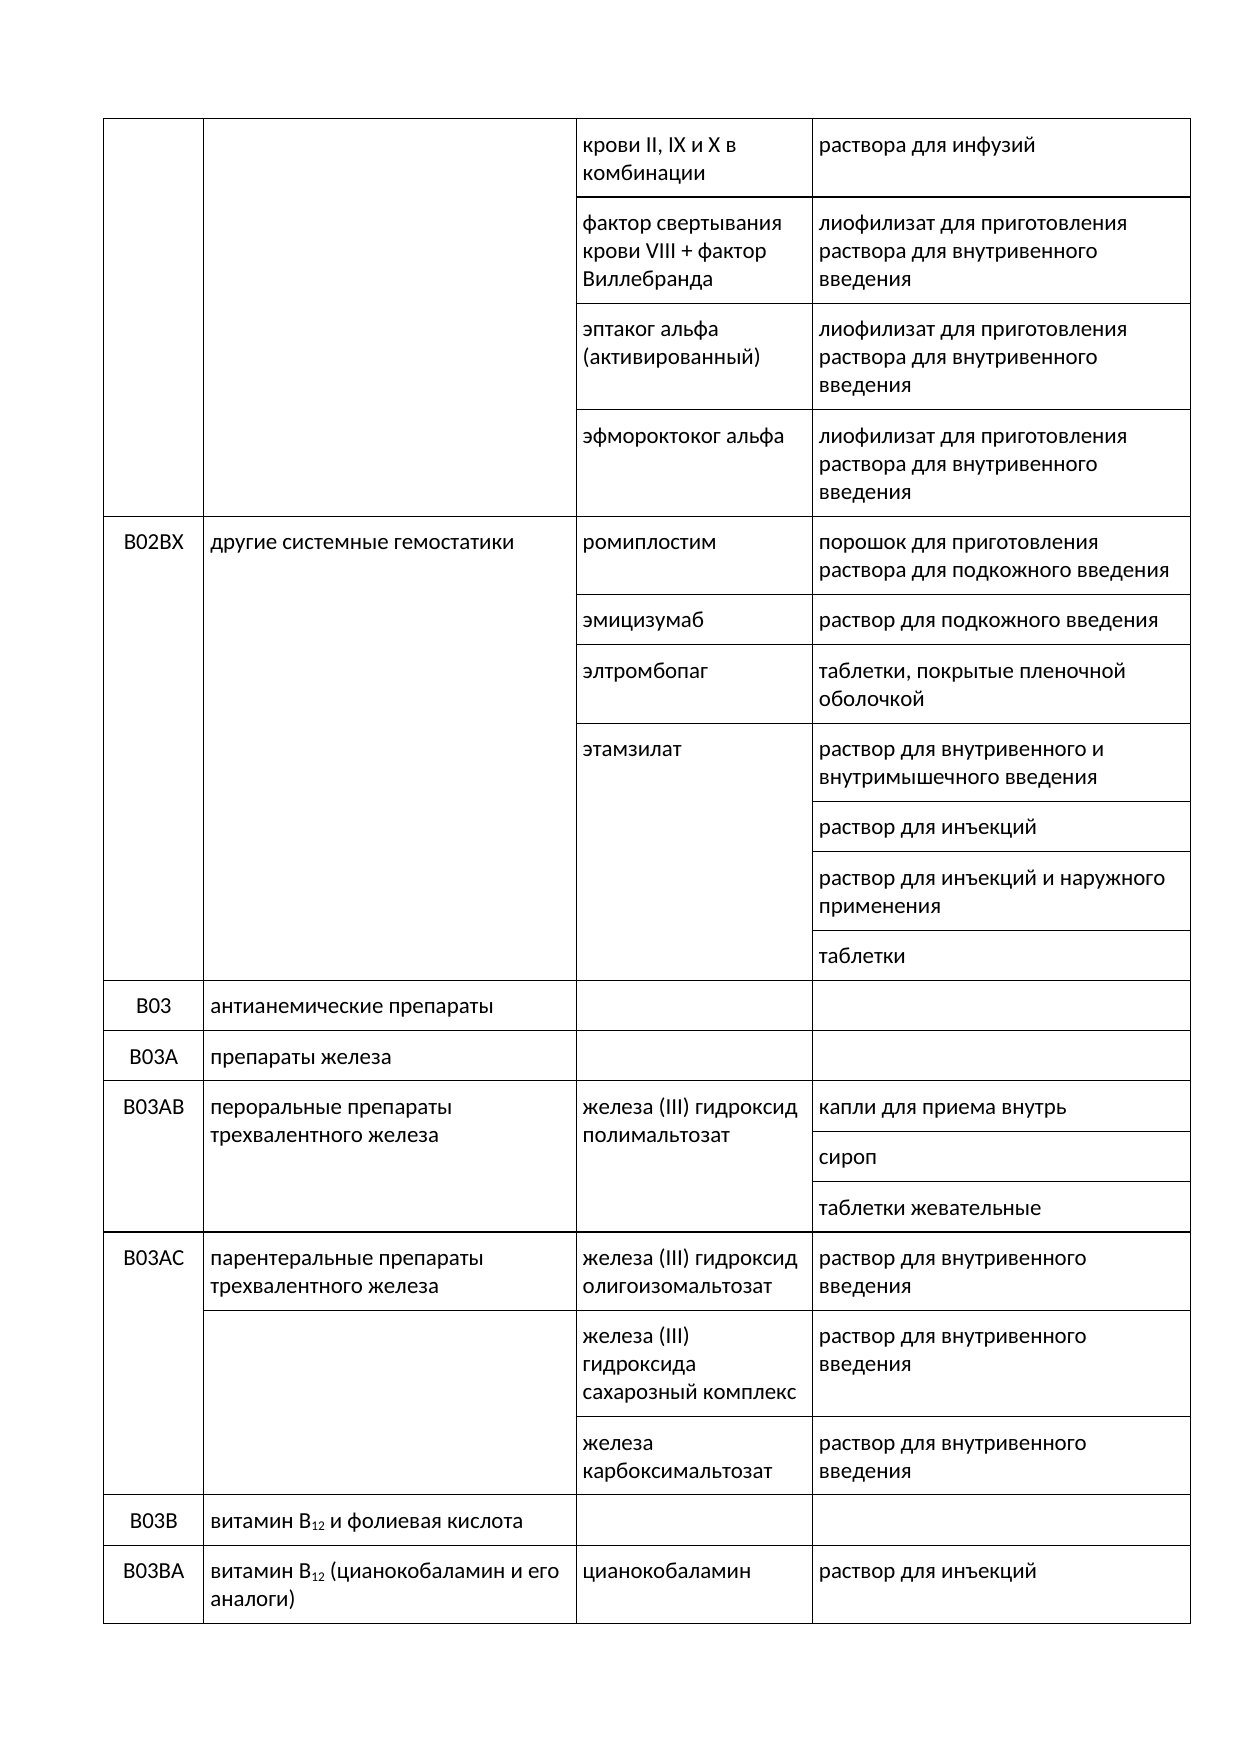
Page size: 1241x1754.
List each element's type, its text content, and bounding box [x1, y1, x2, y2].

table_cell раствор для внутривенного введения [813, 1417, 1190, 1494]
table_cell [813, 981, 1190, 1030]
table_cell раствор для внутривенного введения [813, 1233, 1190, 1310]
table_cell железа карбоксимальтозат [577, 1417, 812, 1494]
table_cell B03BA [104, 1546, 203, 1623]
table_cell раствор для подкожного введения [813, 595, 1190, 644]
table_cell антианемические препараты [204, 981, 576, 1030]
table_cell [204, 1311, 576, 1494]
table_cell [577, 1495, 812, 1545]
table_cell раствор для внутривенного введения [813, 1311, 1190, 1416]
table_cell этамзилат [577, 724, 812, 980]
table_cell B03AC [104, 1233, 203, 1494]
table_cell железа (III) гидроксид олигоизомальтозат [577, 1233, 812, 1310]
table_cell пероральные препараты трехвалентного железа [204, 1081, 576, 1231]
table_cell [813, 1495, 1190, 1545]
table_cell [813, 1031, 1190, 1080]
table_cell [577, 119, 812, 196]
table_cell лиофилизат для приготовления раствора для внутривенного введения [813, 304, 1190, 409]
table_cell железа (III) гидроксид полимальтозат [577, 1081, 812, 1231]
table_cell парентеральные препараты трехвалентного железа [204, 1233, 576, 1310]
table_cell раствор для инъекций [813, 1546, 1190, 1623]
table_cell раствор для инъекций [813, 802, 1190, 851]
table_cell B03AB [104, 1081, 203, 1231]
table_cell раствор для внутривенного и внутримышечного введения [813, 724, 1190, 801]
table_cell другие системные гемостатики [204, 517, 576, 980]
table_cell B03 [104, 981, 203, 1030]
table_cell [577, 981, 812, 1030]
table_cell таблетки [813, 931, 1190, 980]
table_cell таблетки жевательные [813, 1182, 1190, 1231]
table_cell витамин B12 и фолиевая кислота [204, 1495, 576, 1545]
table_cell витамин B12 (цианокобаламин и его аналоги) [204, 1546, 576, 1623]
table_cell элтромбопаг [577, 645, 812, 722]
table_cell эфмороктоког альфа [577, 410, 812, 516]
table_cell порошок для приготовления раствора для подкожного введения [813, 517, 1190, 594]
table_cell таблетки, покрытые пленочной оболочкой [813, 645, 1190, 722]
table_cell B03B [104, 1495, 203, 1545]
table_cell ромиплостим [577, 517, 812, 594]
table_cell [813, 198, 1190, 303]
table_cell препараты железа [204, 1031, 576, 1080]
table_cell эмицизумаб [577, 595, 812, 644]
table_cell капли для приема внутрь [813, 1081, 1190, 1131]
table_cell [813, 119, 1190, 196]
table_cell цианокобаламин [577, 1546, 812, 1623]
table_cell железа (III) гидроксида сахарозный комплекс [577, 1311, 812, 1416]
table_cell [577, 1031, 812, 1080]
table_cell лиофилизат для приготовления раствора для внутривенного введения [813, 410, 1190, 516]
table_cell эптаког альфа (активированный) [577, 304, 812, 409]
table_cell сироп [813, 1132, 1190, 1181]
table_cell фактор свертывания крови VIII + фактор Виллебранда [577, 198, 812, 303]
table_cell B03A [104, 1031, 203, 1080]
table_cell B02BX [104, 517, 203, 980]
table_cell раствор для инъекций и наружного применения [813, 852, 1190, 929]
